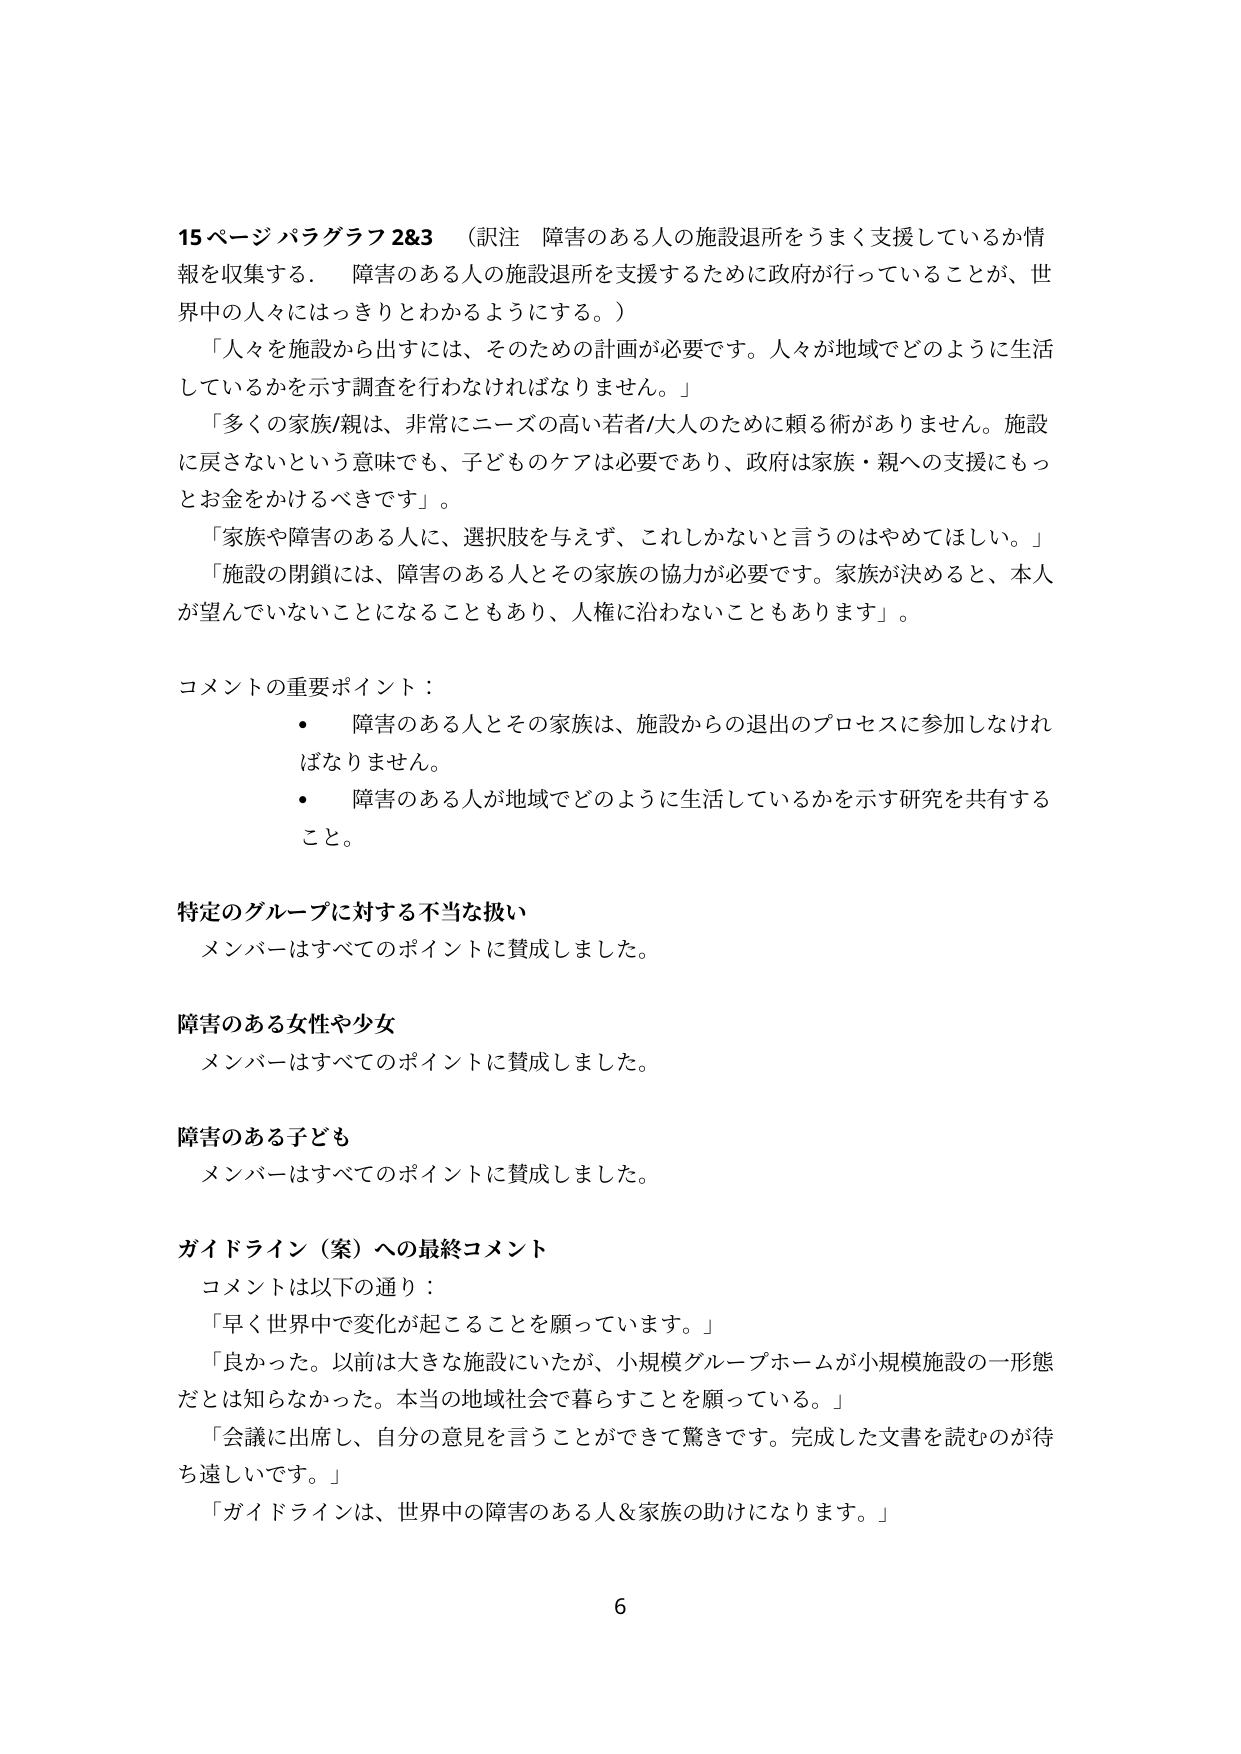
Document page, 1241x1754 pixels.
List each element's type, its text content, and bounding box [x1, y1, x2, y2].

text 「会議に出席し、自分の意見を言うことができて驚きです。完成した文書を読むのが待ち遠しいです。」 [177, 1417, 1063, 1492]
text 「家族や障害のある人に、選択肢を与えず、これしかないと言うのはやめてほしい。」 [177, 517, 1063, 554]
text 「施設の閉鎖には、障害のある人とその家族の協力が必要です。家族が決めると、本人が望んでいないことになることもあり、人権に沿わないこともあります」。 [177, 554, 1063, 629]
text 「良かった。以前は大きな施設にいたが、小規模グループホームが小規模施設の一形態だとは知らなかった。本当の地域社会で暮らすことを願っている。」 [177, 1342, 1063, 1417]
text メンバーはすべてのポイントに賛成しました。 [177, 1042, 1063, 1079]
text 障害のある子ども [177, 1117, 1063, 1154]
text ガイドライン（案）への最終コメント [177, 1229, 1063, 1267]
text 「多くの家族/親は、非常にニーズの高い若者/大人のために頼る術がありません。施設に戻さないという意味でも、子どものケアは必要であり、政府は家族・親への支援にもっとお金をかけるべきです」。 [177, 404, 1063, 517]
list 障害のある人が地域でどのように生活しているかを示す研究を共有すること。 [299, 779, 1063, 854]
text 特定のグループに対する不当な扱い [177, 892, 1063, 929]
text 「ガイドラインは、世界中の障害のある人＆家族の助けになります。」 [177, 1492, 1063, 1529]
text メンバーはすべてのポイントに賛成しました。 [177, 929, 1063, 967]
text 障害のある女性や少女 [177, 1004, 1063, 1042]
text 15ページ パラグラフ2&3 （訳注 障害のある人の施設退所をうまく支援しているか情報を収集する． 障害のある人の施設退所を支援するために政府が行っていることが、世界中の人々にはっきりとわかるようにする。） [177, 217, 1063, 329]
list 障害のある人とその家族は、施設からの退出のプロセスに参加しなければなりません。 [299, 704, 1063, 779]
text 「人々を施設から出すには、そのための計画が必要です。人々が地域でどのように生活しているかを示す調査を行わなければなりません。」 [177, 329, 1063, 404]
text コメントの重要ポイント： [177, 667, 1063, 704]
text コメントは以下の通り： [177, 1267, 1063, 1304]
text 「早く世界中で変化が起こることを願っています。」 [177, 1304, 1063, 1342]
text メンバーはすべてのポイントに賛成しました。 [177, 1154, 1063, 1192]
